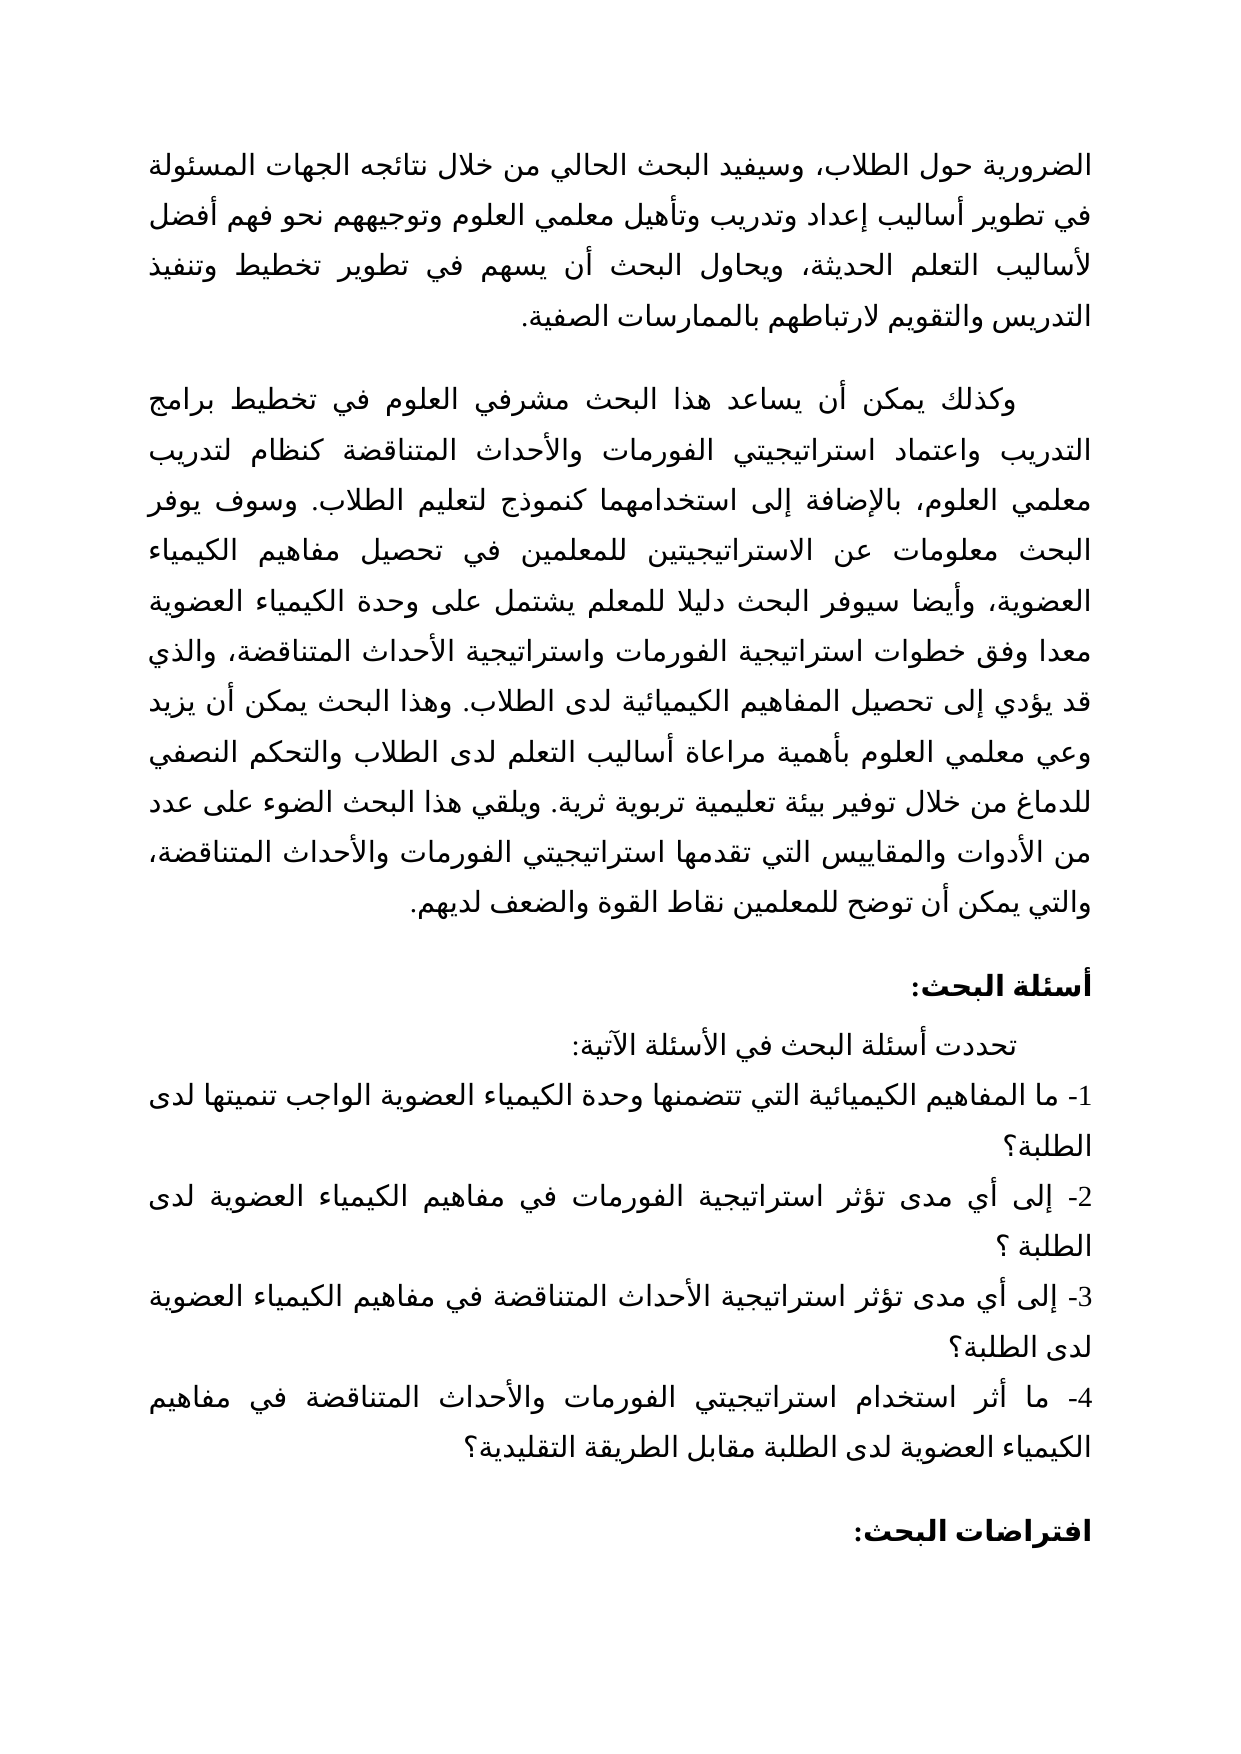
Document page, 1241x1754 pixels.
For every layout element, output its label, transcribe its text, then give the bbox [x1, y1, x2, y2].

text أسئلة البحث: [148, 969, 1092, 1003]
text 4- ما أثر استخدام استراتيجيتي الفورمات والأحداث المتناقضة في مفاهيم الكيمياء العضوية لدى الطلبة مقابل الطريقة التقليدية؟ [148, 1380, 1092, 1464]
text افتراضات البحث: [148, 1514, 1092, 1548]
text 1- ما المفاهيم الكيميائية التي تتضمنها وحدة الكيمياء العضوية الواجب تنميتها لدى الطلبة؟ [148, 1078, 1092, 1162]
text 3- إلى أي مدى تؤثر استراتيجية الأحداث المتناقضة في مفاهيم الكيمياء العضوية لدى الطلبة؟ [148, 1279, 1092, 1363]
text 2- إلى أي مدى تؤثر استراتيجية الفورمات في مفاهيم الكيمياء العضوية لدى الطلبة ؟ [148, 1179, 1092, 1263]
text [148, 148, 1092, 332]
text وكذلك يمكن أن يساعد هذا البحث مشرفي العلوم في تخطيط برامج التدريب واعتماد استراتيجيتي الفورمات والأحداث المتناقضة كنظام لتدريب معلمي العلوم، بالإضافة إلى استخدامهما كنموذج لتعليم الطلاب. وسوف يوفر البحث معلومات عن الاستراتيجيتين للمعلمين في تحصيل مفاهيم الكيمياء العضوية، وأيضا سيوفر البحث دليلا للمعلم يشتمل على وحدة الكيمياء العضوية معدا وفق خطوات استراتيجية الفورمات واستراتيجية الأحداث المتناقضة، والذي قد يؤدي إلى تحصيل المفاهيم الكيميائية لدى الطلاب. وهذا البحث يمكن أن يزيد وعي معلمي العلوم بأهمية مراعاة أساليب التعلم لدى الطلاب والتحكم النصفي للدماغ من خلال توفير بيئة تعليمية تربوية ثرية. ويلقي هذا البحث الضوء على عدد من الأدوات والمقاييس التي تقدمها استراتيجيتي الفورمات والأحداث المتناقضة، والتي يمكن أن توضح للمعلمين نقاط القوة والضعف لديهم. [148, 382, 1092, 919]
text تحددت أسئلة البحث في الأسئلة الآتية: [148, 1028, 1092, 1062]
